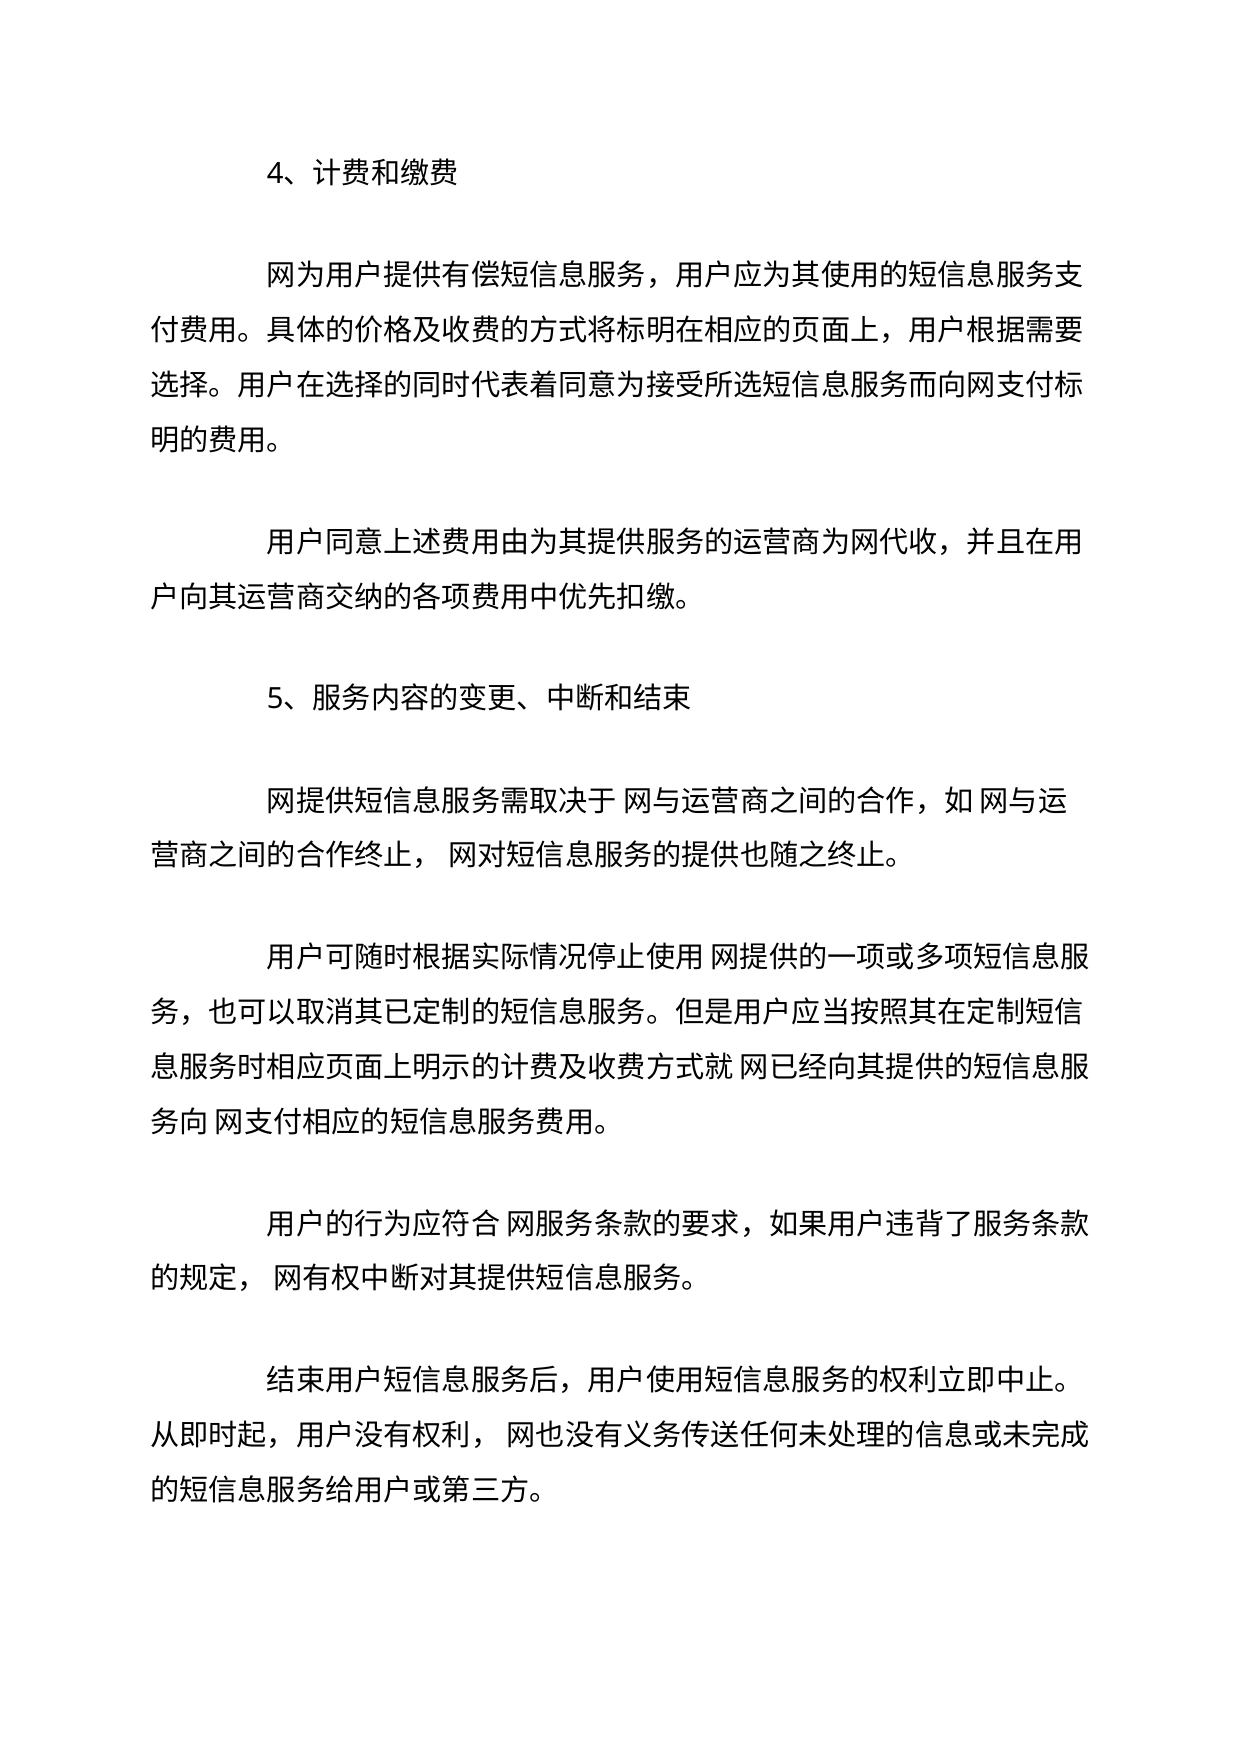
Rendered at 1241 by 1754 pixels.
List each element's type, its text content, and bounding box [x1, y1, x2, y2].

text 4、计费和缴费 [150, 150, 1090, 192]
text 5、服务内容的变更、中断和结束 [150, 675, 1090, 717]
text 用户同意上述费用由为其提供服务的运营商为网代收，并且在用户向其运营商交纳的各项费用中优先扣缴。 [150, 518, 1090, 616]
text 网为用户提供有偿短信息服务，用户应为其使用的短信息服务支付费用。具体的价格及收费的方式将标明在相应的页面上，用户根据需要选择。用户在选择的同时代表着同意为接受所选短信息服务而向网支付标明的费用。 [150, 252, 1090, 459]
text 网提供短信息服务需取决于 网与运营商之间的合作，如 网与运营商之间的合作终止， 网对短信息服务的提供也随之终止。 [150, 777, 1090, 874]
text 结束用户短信息服务后，用户使用短信息服务的权利立即中止。从即时起，用户没有权利， 网也没有义务传送任何未处理的信息或未完成的短信息服务给用户或第三方。 [150, 1357, 1090, 1509]
text 用户的行为应符合 网服务条款的要求，如果用户违背了服务条款的规定， 网有权中断对其提供短信息服务。 [150, 1200, 1090, 1297]
text 用户可随时根据实际情况停止使用 网提供的一项或多项短信息服务，也可以取消其已定制的短信息服务。但是用户应当按照其在定制短信息服务时相应页面上明示的计费及收费方式就 网已经向其提供的短信息服务向 网支付相应的短信息服务费用。 [150, 934, 1090, 1141]
